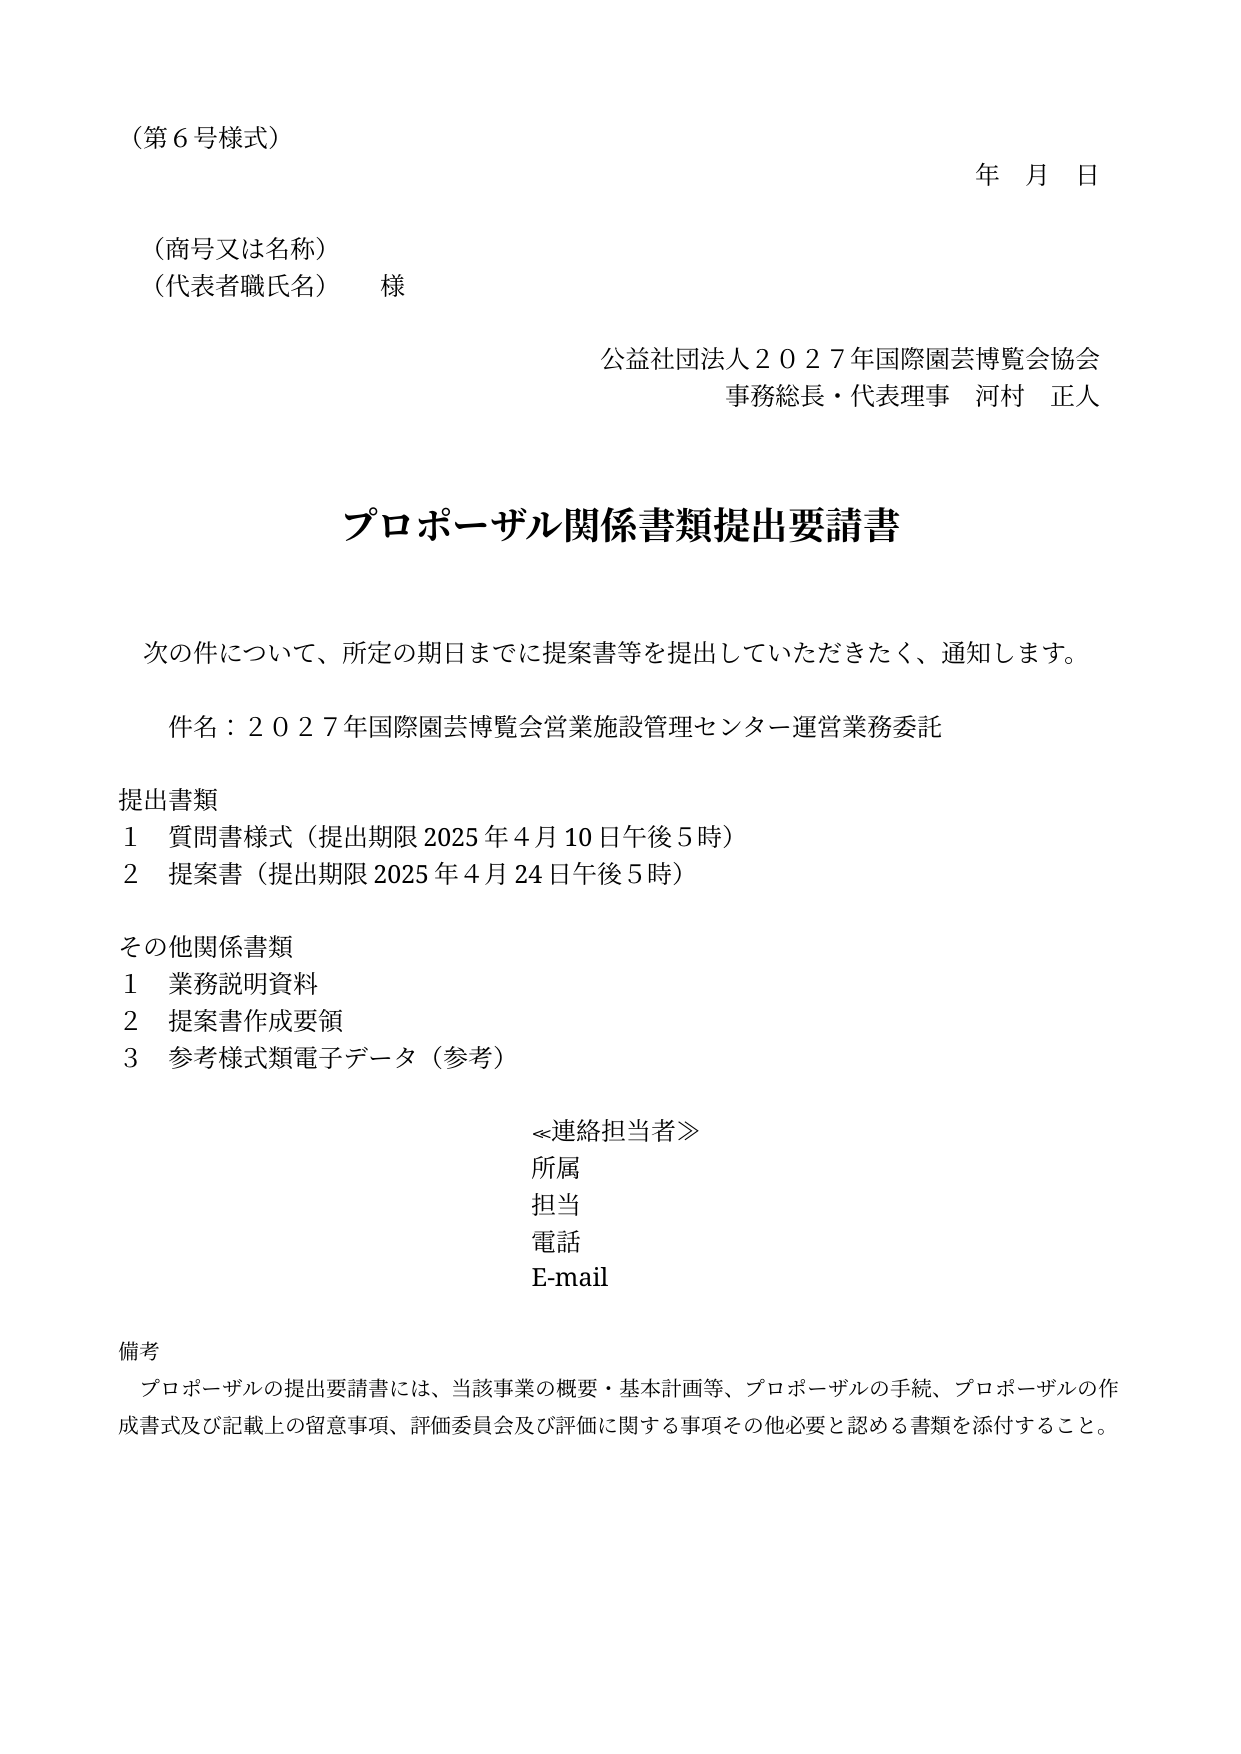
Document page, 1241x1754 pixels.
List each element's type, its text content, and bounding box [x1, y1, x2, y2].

text プロポーザルの提出要請書には、当該事業の概要・基本計画等、プロポーザルの手続、プロポーザルの作成書式及び記載上の留意事項、評価委員会及び評価に関する事項その他必要と認める書類を添付すること。 [118, 1369, 1122, 1442]
text E-mail [118, 1258, 1093, 1295]
text 公益社団法人２０２７年国際園芸博覧会協会 [118, 339, 1100, 376]
text ３ 参考様式類電子データ（参考） [118, 1038, 1122, 1075]
text その他関係書類 [118, 928, 1122, 964]
text 所属 [118, 1148, 1093, 1185]
text １ 業務説明資料 [118, 964, 1122, 1001]
text 担当 [118, 1185, 1093, 1222]
text 次の件について、所定の期日までに提案書等を提出していただきたく、通知します。 [118, 633, 1122, 670]
text 件名：２０２７年国際園芸博覧会営業施設管理センター運営業務委託 [118, 707, 1122, 744]
text （第６号様式） [118, 119, 1122, 155]
text プロポーザル関係書類提出要請書 [118, 486, 1122, 560]
text 年 月 日 [118, 155, 1100, 192]
text （商号又は名称） [140, 229, 1122, 266]
text ２ 提案書（提出期限2025年４月24日午後５時） [118, 854, 1122, 891]
text ２ 提案書作成要領 [118, 1001, 1122, 1038]
text ≪連絡担当者≫ [118, 1111, 1093, 1148]
text （代表者職氏名） 様 [140, 266, 1122, 302]
text 備考 [118, 1332, 1122, 1369]
text 電話 [118, 1222, 1093, 1258]
text 提出書類 [118, 781, 1122, 817]
text １ 質問書様式（提出期限2025年４月10日午後５時） [118, 817, 1122, 854]
text 事務総長・代表理事 河村 正人 [118, 376, 1100, 413]
